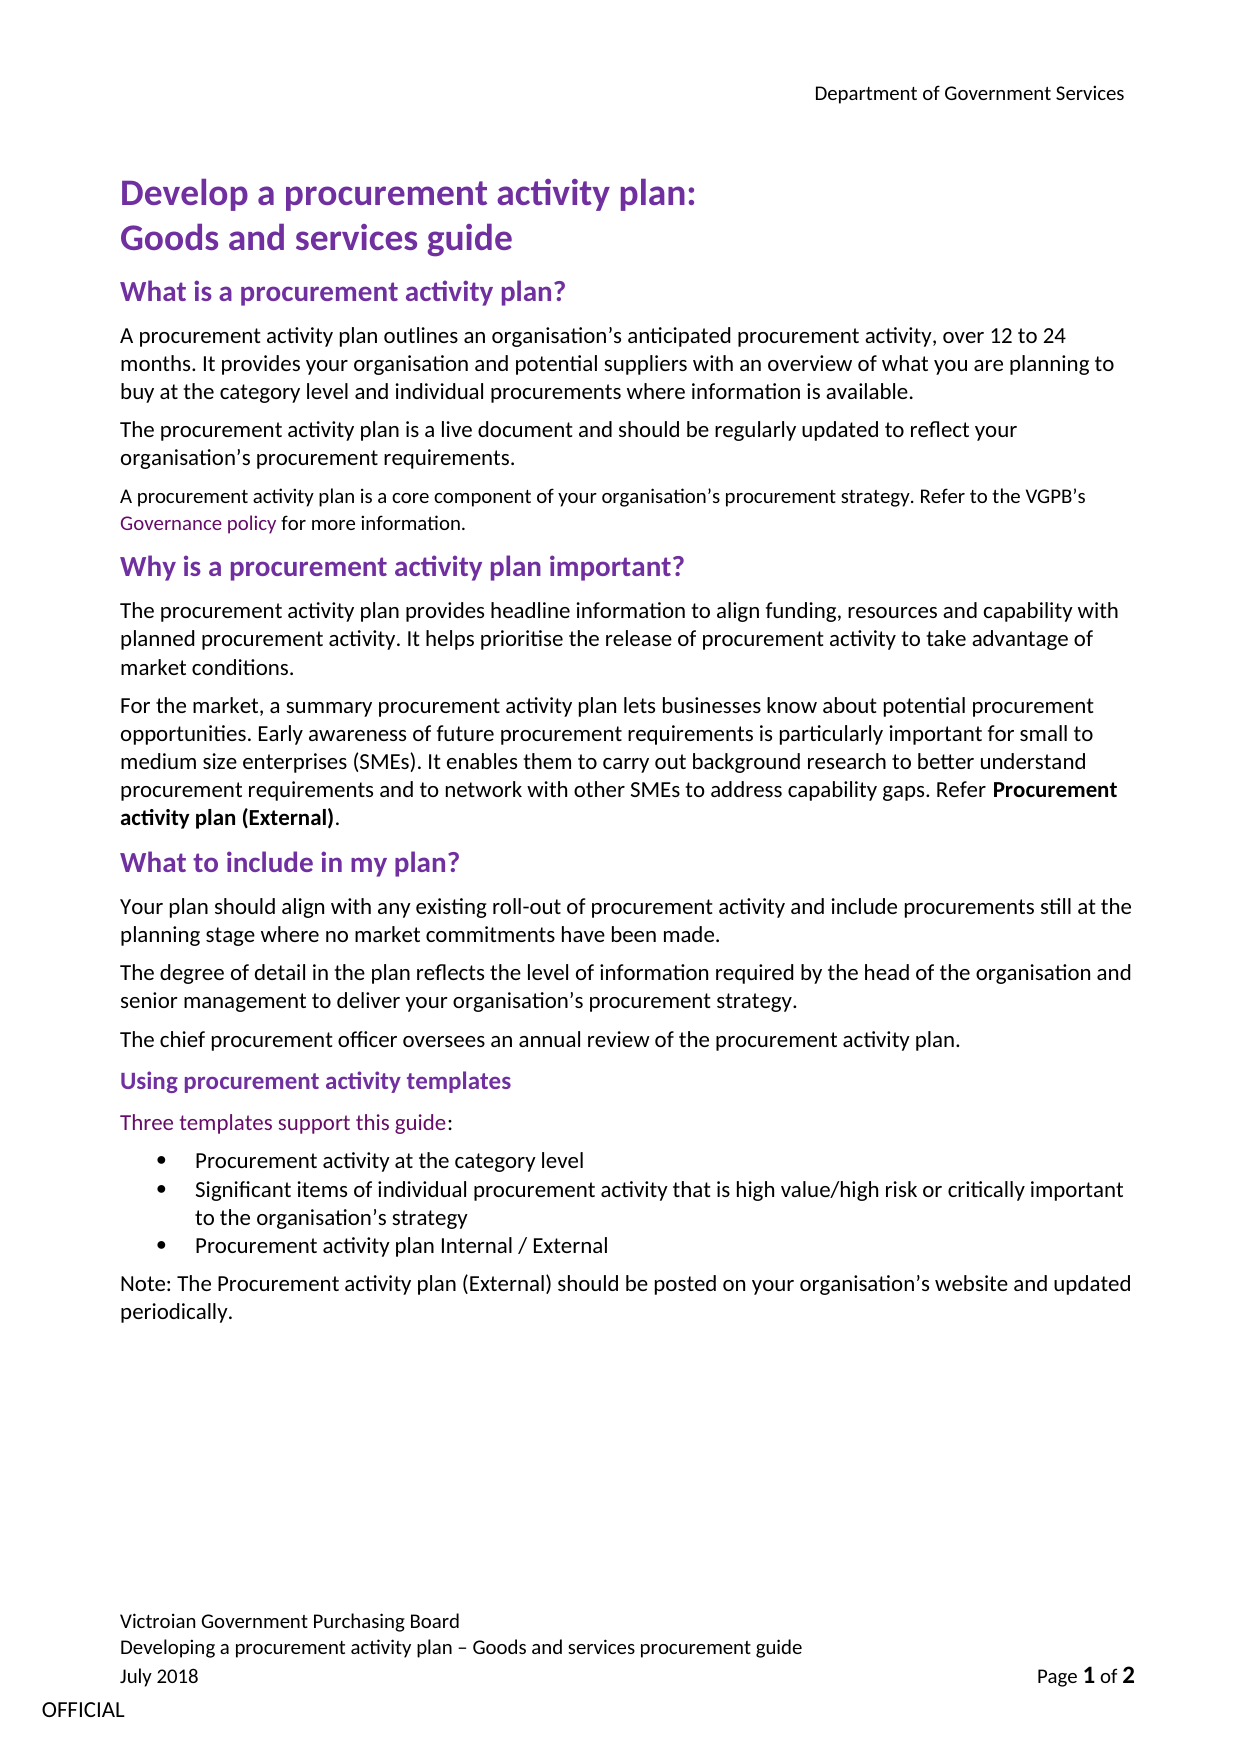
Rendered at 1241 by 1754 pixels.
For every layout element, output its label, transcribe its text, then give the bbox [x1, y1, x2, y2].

subtitle What to include in my plan? [120, 844, 1135, 879]
list Procurement activity plan Internal / External [157, 1231, 1135, 1259]
text Three templates support this guide: [120, 1108, 1135, 1136]
text A procurement activity plan outlines an organisation’s anticipated procurement activity, over 12 to 24 months. It provides your organisation and potential suppliers with an overview of what you are planning to buy at the category level and individual procurements where information is available. [120, 321, 1135, 405]
text For the market, a summary procurement activity plan lets businesses know about potential procurement opportunities. Early awareness of future procurement requirements is particularly important for small to medium size enterprises (SMEs). It enables them to carry out background research to better understand procurement requirements and to network with other SMEs to address capability gaps. Refer Procurement activity plan (External). [120, 691, 1135, 831]
list Significant items of individual procurement activity that is high value/high risk or critically important to the organisation’s strategy [157, 1175, 1135, 1231]
text Your plan should align with any existing roll-out of procurement activity and include procurements still at the planning stage where no market commitments have been made. [120, 892, 1135, 948]
list Procurement activity at the category level [157, 1147, 1135, 1175]
text The procurement activity plan provides headline information to align funding, resources and capability with planned procurement activity. It helps prioritise the release of procurement activity to take advantage of market conditions. [120, 597, 1135, 681]
text The degree of detail in the plan reflects the level of information required by the head of the organisation and senior management to deliver your organisation’s procurement strategy. [120, 958, 1135, 1014]
subtitle Why is a procurement activity plan important? [120, 548, 1135, 584]
text The chief procurement officer oversees an annual review of the procurement activity plan. [120, 1025, 1135, 1053]
subtitle What is a procurement activity plan? [120, 273, 1135, 308]
text A procurement activity plan is a core component of your organisation’s procurement strategy. Refer to the VGPB’s Governance policy for more information. [120, 482, 1135, 536]
text The procurement activity plan is a live document and should be regularly updated to reflect your organisation’s procurement requirements. [120, 415, 1135, 471]
text Note: The Procurement activity plan (External) should be posted on your organisation’s website and updated periodically. [120, 1269, 1135, 1325]
subtitle Using procurement activity templates [120, 1065, 1135, 1096]
subtitle Develop a procurement activity plan: Goods and services guide [120, 168, 1135, 260]
